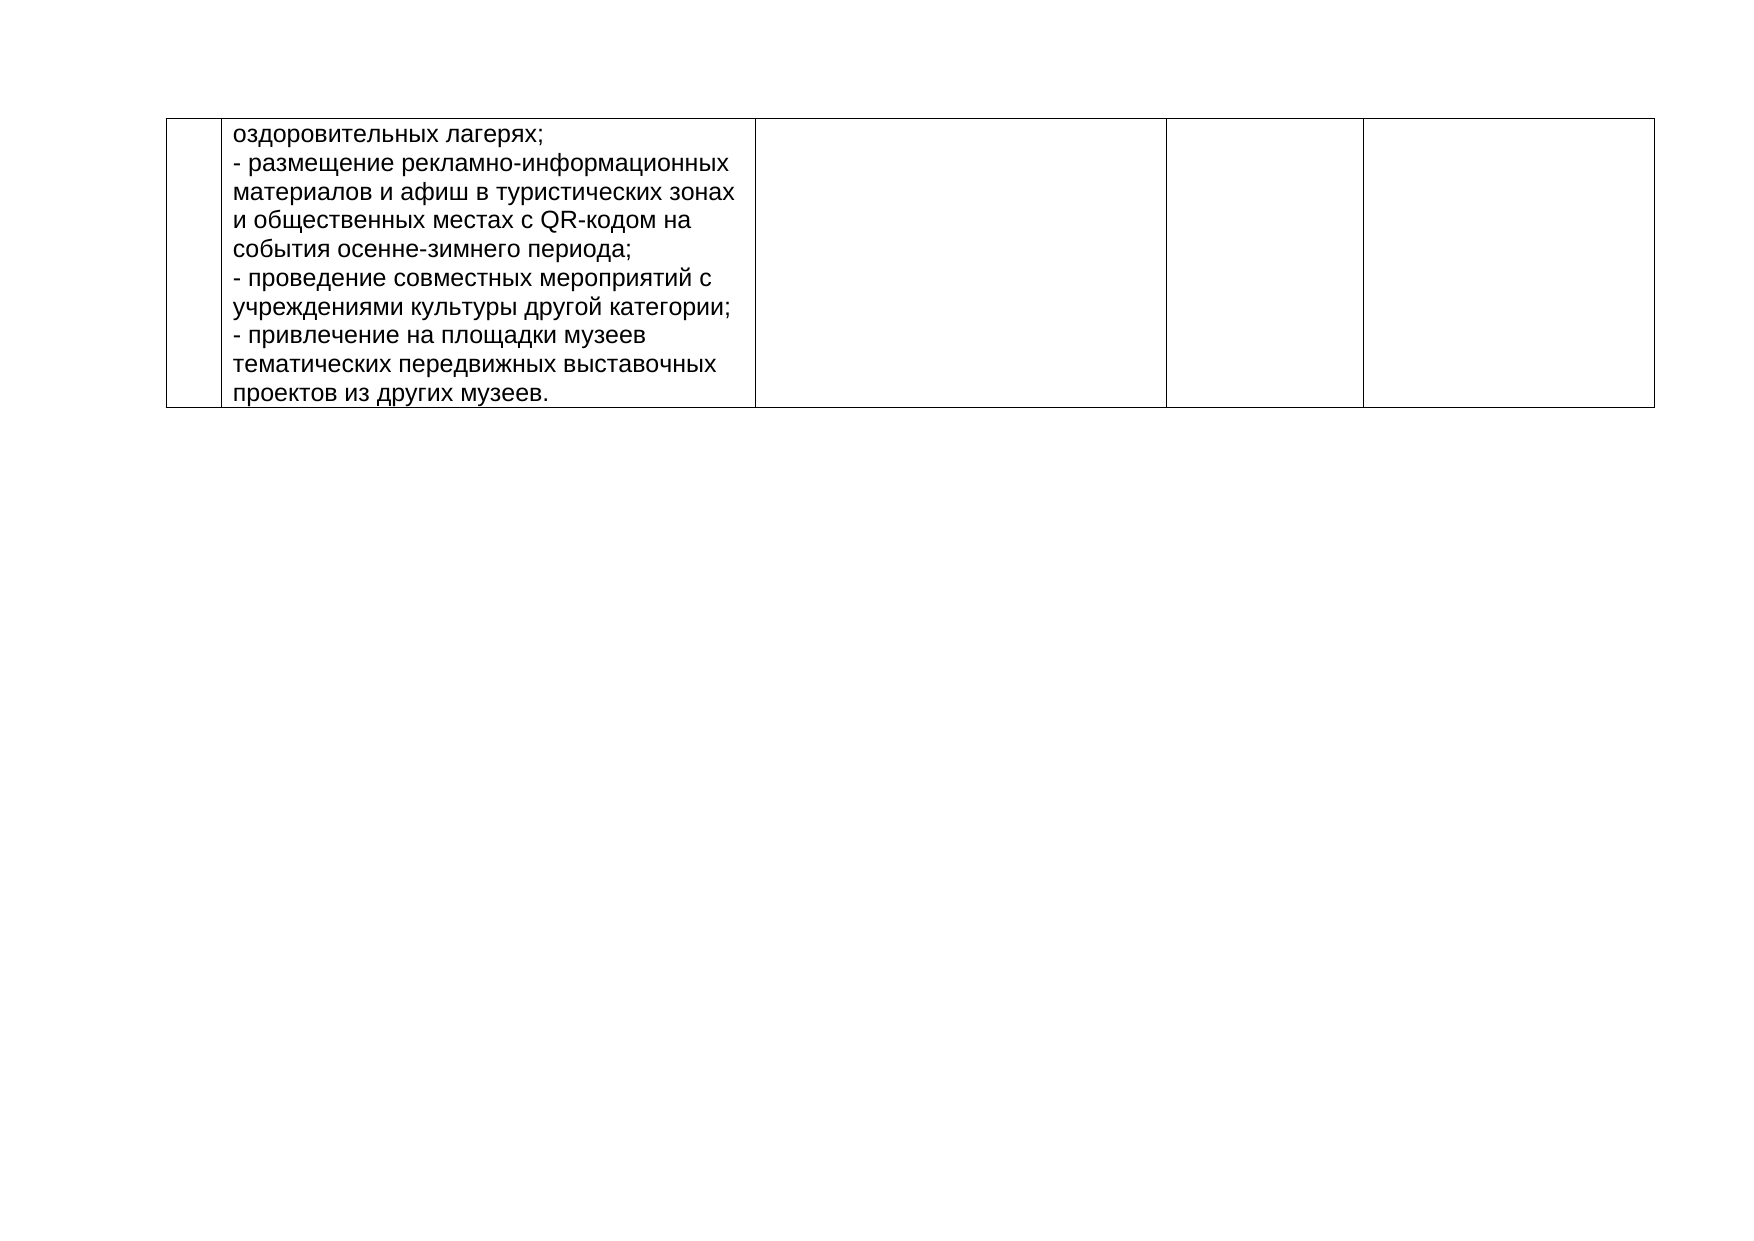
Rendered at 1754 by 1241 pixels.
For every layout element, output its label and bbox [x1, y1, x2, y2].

table_cell [222, 119, 755, 407]
table_cell [1167, 119, 1363, 407]
table_cell [167, 119, 221, 407]
table_cell [1364, 119, 1654, 407]
table_cell [756, 119, 1166, 407]
